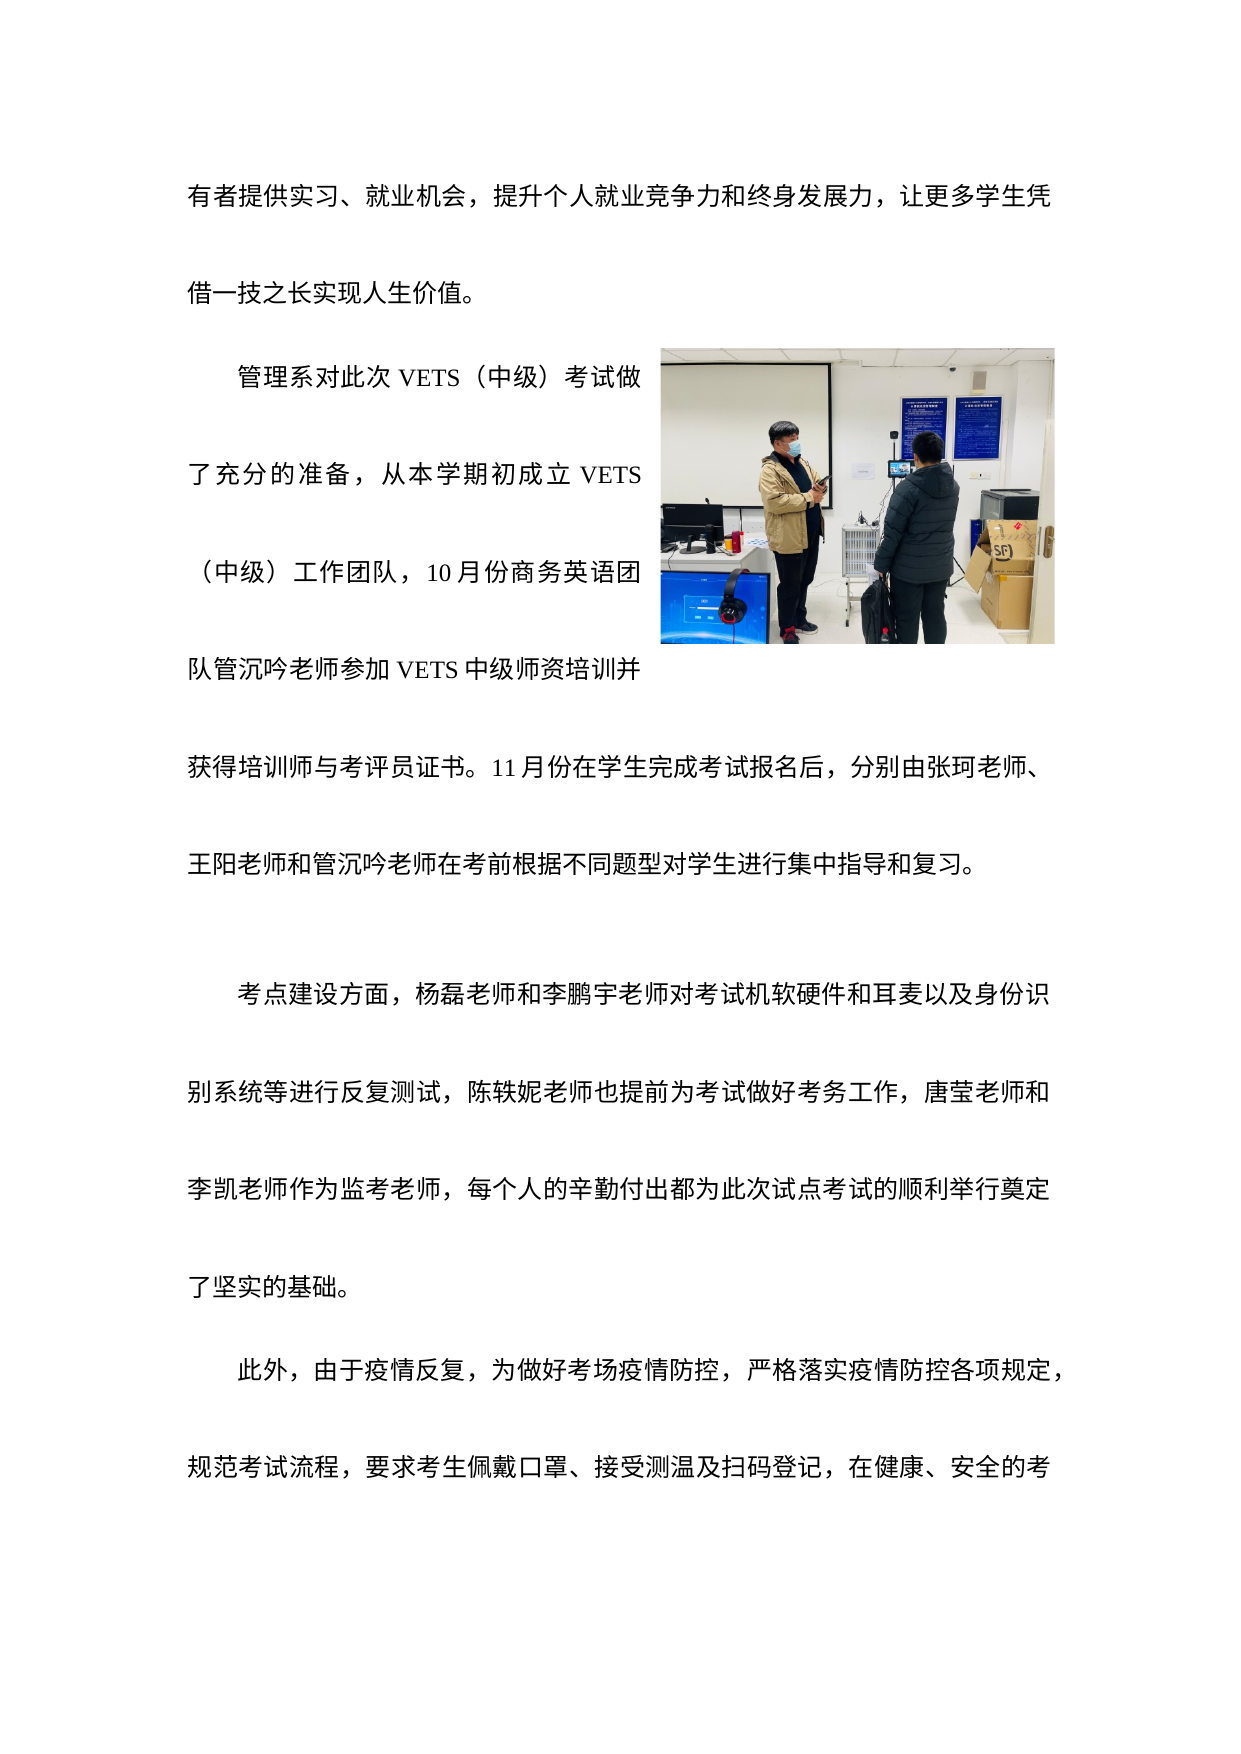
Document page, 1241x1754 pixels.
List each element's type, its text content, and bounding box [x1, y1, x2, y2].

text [187, 1336, 1053, 1498]
text 考点建设方面，杨磊老师和李鹏宇老师对考试机软硬件和耳麦以及身份识别系统等进行反复测试，陈轶妮老师也提前为考试做好考务工作，唐莹老师和李凯老师作为监考老师，每个人的辛勤付出都为此次试点考试的顺利举行奠定了坚实的基础。 [187, 960, 1053, 1318]
text 管理系对此次VETS（中级）考试做了充分的准备，从本学期初成立VETS（中级）工作团队，10月份商务英语团队管沉吟老师参加VETS中级师资培训并获得培训师与考评员证书。11月份在学生完成考试报名后，分别由张珂老师、王阳老师和管沉吟老师在考前根据不同题型对学生进行集中指导和复习。 [187, 343, 1053, 895]
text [187, 162, 1053, 324]
picture [660, 348, 1055, 644]
